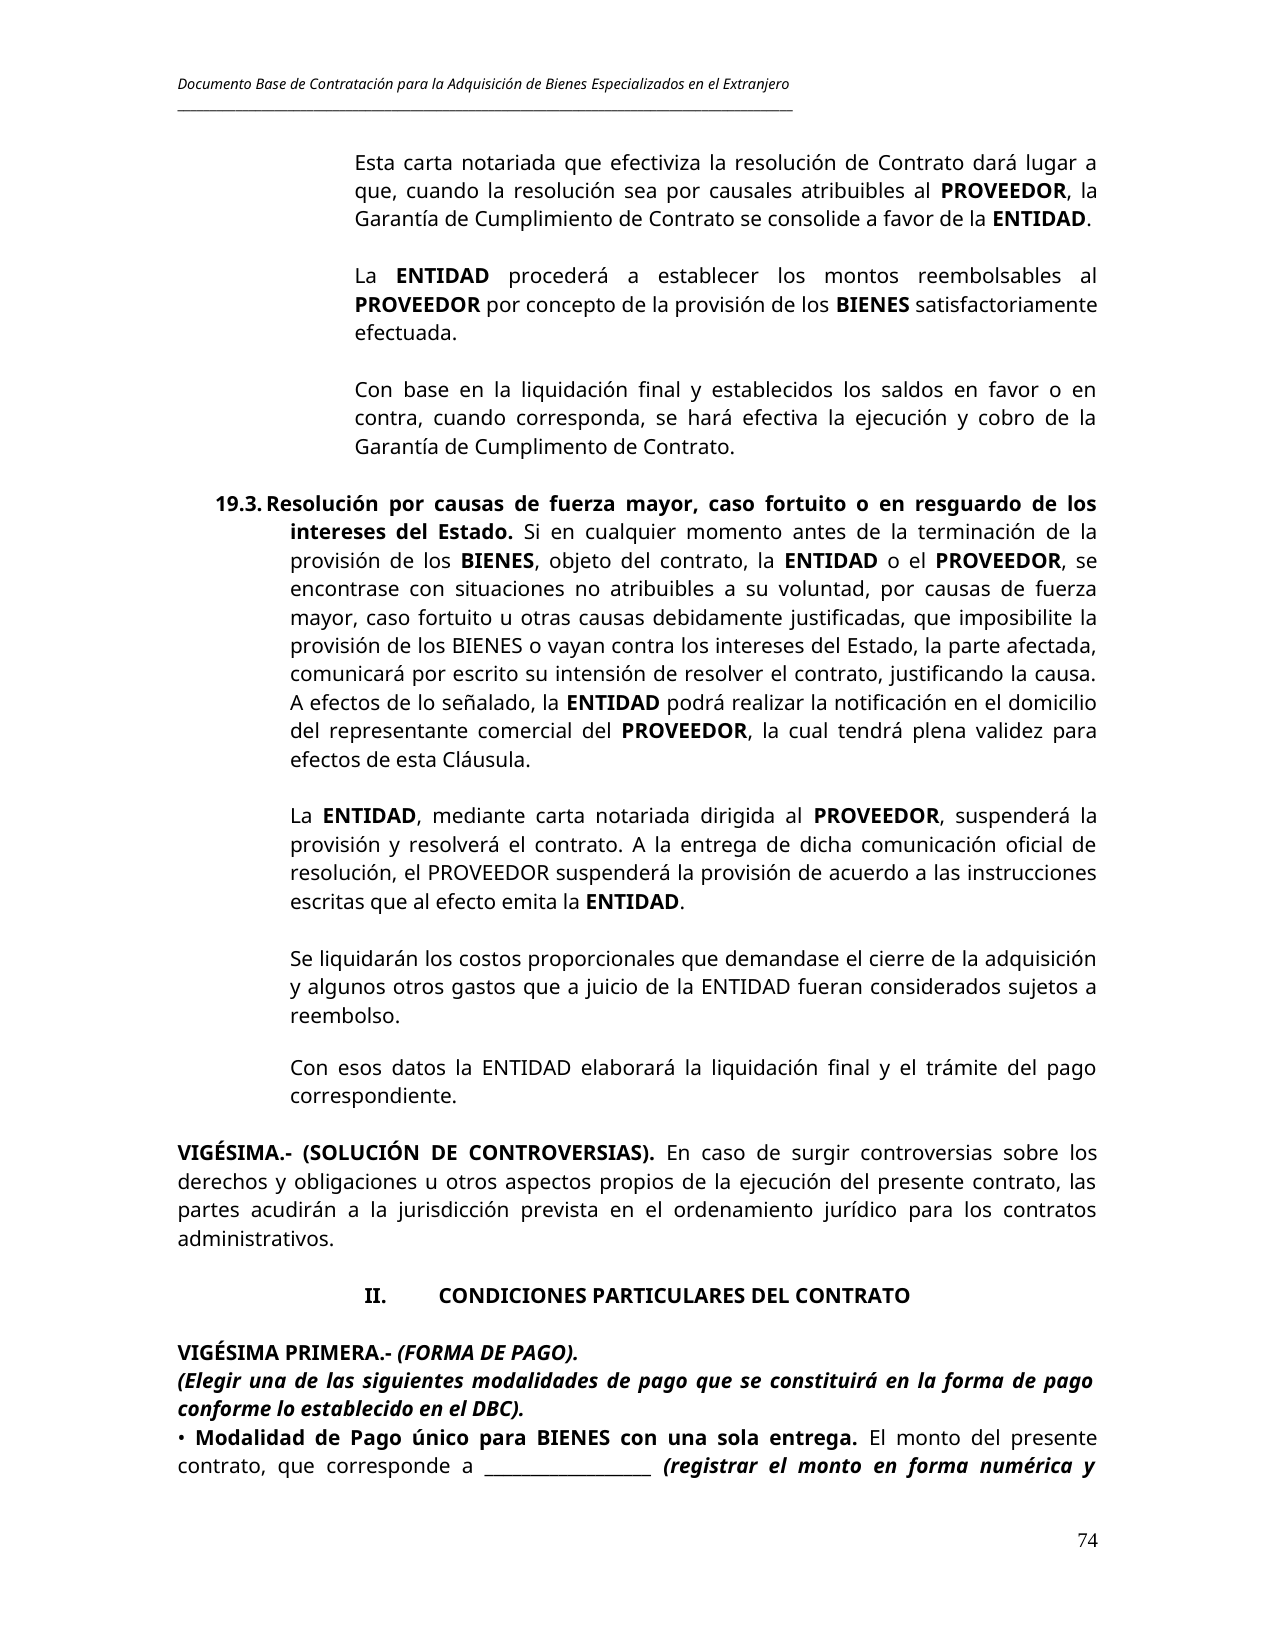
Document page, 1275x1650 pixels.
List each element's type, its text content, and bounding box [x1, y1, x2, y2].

text II. CONDICIONES PARTICULARES DEL CONTRATO [177, 1281, 1098, 1309]
text Con base en la liquidación final y establecidos los saldos en favor o en contra, cuando corresponda, se hará efectiva la ejecución y cobro de la Garantía de Cumplimento de Contrato. [354, 375, 1098, 460]
text (Elegir una de las siguientes modalidades de pago que se constituirá en la forma de pago conforme lo establecido en el DBC). [177, 1366, 1098, 1423]
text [177, 1423, 1098, 1480]
list Se liquidarán los costos proporcionales que demandase el cierre de la adquisición y algunos otros gastos que a juicio de la ENTIDAD fueran considerados sujetos a reembolso. [290, 944, 1098, 1029]
text La ENTIDAD procederá a establecer los montos reembolsables al PROVEEDOR por concepto de la provisión de los BIENES satisfactoriamente efectuada. [354, 261, 1098, 347]
list Con esos datos la ENTIDAD elaborará la liquidación final y el trámite del pago correspondiente. [290, 1053, 1098, 1110]
list Resolución por causas de fuerza mayor, caso fortuito o en resguardo de los intereses del Estado. Si en cualquier momento antes de la terminación de la provisión de los BIENES, objeto del contrato, la ENTIDAD o el PROVEEDOR, se encontrase con situaciones no atribuibles a su voluntad, por causas de fuerza mayor, caso fortuito u otras causas debidamente justificadas, que imposibilite la provisión de los BIENES o vayan contra los intereses del Estado, la parte afectada, comunicará por escrito su intensión de resolver el contrato, justificando la causa. A efectos de lo señalado, la ENTIDAD podrá realizar la notificación en el domicilio del representante comercial del PROVEEDOR, la cual tendrá plena validez para efectos de esta Cláusula. [215, 489, 1098, 773]
text VIGÉSIMA.- (SOLUCIÓN DE CONTROVERSIAS). En caso de surgir controversias sobre los derechos y obligaciones u otros aspectos propios de la ejecución del presente contrato, las partes acudirán a la jurisdicción prevista en el ordenamiento jurídico para los contratos administrativos. [177, 1138, 1098, 1252]
text Esta carta notariada que efectiviza la resolución de Contrato dará lugar a que, cuando la resolución sea por causales atribuibles al PROVEEDOR, la Garantía de Cumplimiento de Contrato se consolide a favor de la ENTIDAD. [354, 148, 1098, 233]
list La ENTIDAD, mediante carta notariada dirigida al PROVEEDOR, suspenderá la provisión y resolverá el contrato. A la entrega de dicha comunicación oficial de resolución, el PROVEEDOR suspenderá la provisión de acuerdo a las instrucciones escritas que al efecto emita la ENTIDAD. [290, 802, 1098, 915]
text VIGÉSIMA PRIMERA.- (FORMA DE PAGO). [177, 1338, 1098, 1366]
